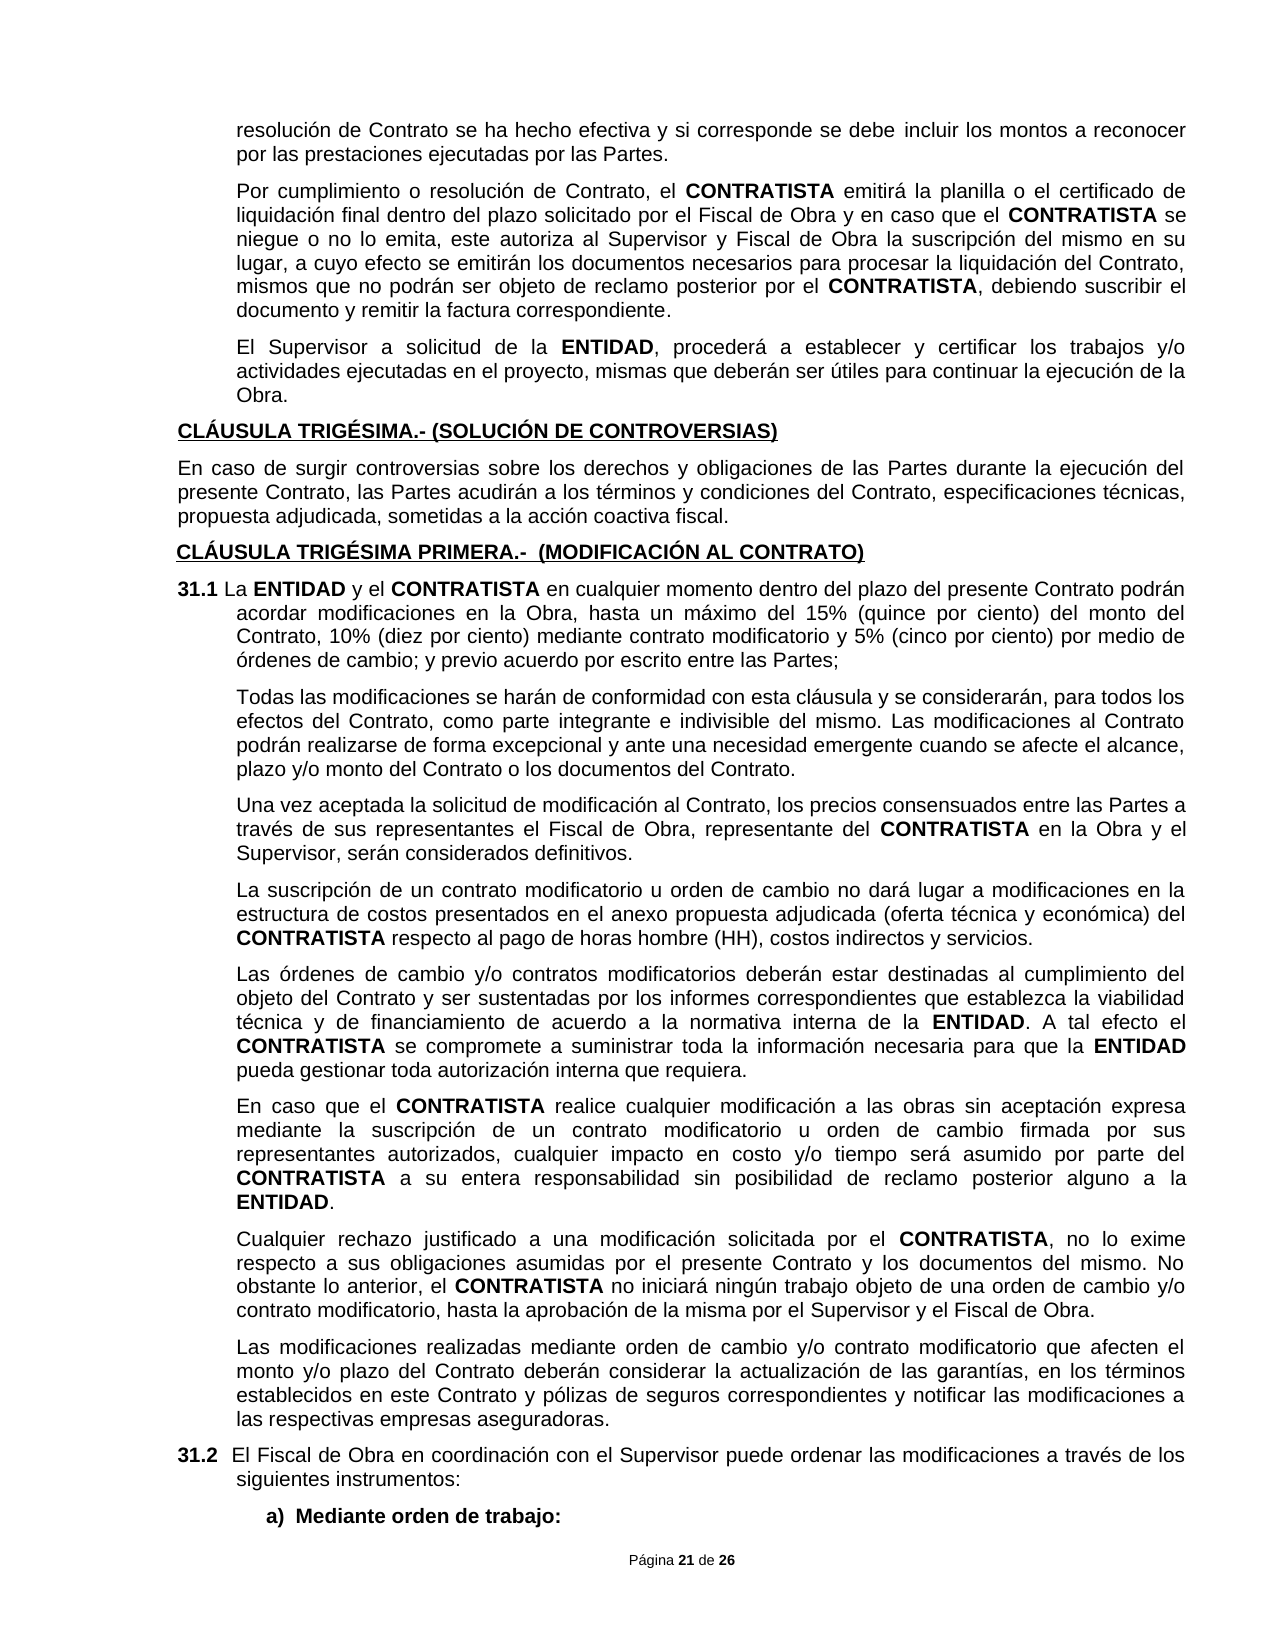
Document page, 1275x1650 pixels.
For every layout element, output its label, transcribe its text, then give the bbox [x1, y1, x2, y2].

text En caso de surgir controversias sobre los derechos y obligaciones de las Partes durante la ejecución del presente Contrato, las Partes acudirán a los términos y condiciones del Contrato, especificaciones técnicas, propuesta adjudicada, sometidas a la acción coactiva fiscal. [177, 456, 1186, 527]
text Las órdenes de cambio y/o contratos modificatorios deberán estar destinadas al cumplimiento del objeto del Contrato y ser sustentadas por los informes correspondientes que establezca la viabilidad técnica y de financiamiento de acuerdo a la normativa interna de la ENTIDAD. A tal efecto el CONTRATISTA se compromete a suministrar toda la información necesaria para que la ENTIDAD pueda gestionar toda autorización interna que requiera. [236, 962, 1186, 1082]
text CLÁUSULA TRIGÉSIMA PRIMERA.- (MODIFICACIÓN AL CONTRATO) [176, 540, 1186, 564]
text 31.1 La ENTIDAD y el CONTRATISTA en cualquier momento dentro del plazo del presente Contrato podrán acordar modificaciones en la Obra, hasta un máximo del 15% (quince por ciento) del monto del Contrato, 10% (diez por ciento) mediante contrato modificatorio y 5% (cinco por ciento) por medio de órdenes de cambio; y previo acuerdo por escrito entre las Partes; [177, 576, 1186, 672]
text En caso que el CONTRATISTA realice cualquier modificación a las obras sin aceptación expresa mediante la suscripción de un contrato modificatorio u orden de cambio firmada por sus representantes autorizados, cualquier impacto en costo y/o tiempo será asumido por parte del CONTRATISTA a su entera responsabilidad sin posibilidad de reclamo posterior alguno a la ENTIDAD. [236, 1094, 1186, 1214]
text El Supervisor a solicitud de la ENTIDAD, procederá a establecer y certificar los trabajos y/o actividades ejecutadas en el proyecto, mismas que deberán ser útiles para continuar la ejecución de la Obra. [177, 335, 1186, 407]
text Cualquier rechazo justificado a una modificación solicitada por el CONTRATISTA, no lo exime respecto a sus obligaciones asumidas por el presente Contrato y los documentos del mismo. No obstante lo anterior, el CONTRATISTA no iniciará ningún trabajo objeto de una orden de cambio y/o contrato modificatorio, hasta la aprobación de la misma por el Supervisor y el Fiscal de Obra. [236, 1226, 1186, 1322]
text Las modificaciones realizadas mediante orden de cambio y/o contrato modificatorio que afecten el monto y/o plazo del Contrato deberán considerar la actualización de las garantías, en los términos establecidos en este Contrato y pólizas de seguros correspondientes y notificar las modificaciones a las respectivas empresas aseguradoras. [236, 1335, 1186, 1431]
text 31.2 El Fiscal de Obra en coordinación con el Supervisor puede ordenar las modificaciones a través de los siguientes instrumentos: [177, 1443, 1186, 1491]
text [236, 118, 1186, 166]
text La suscripción de un contrato modificatorio u orden de cambio no dará lugar a modificaciones en la estructura de costos presentados en el anexo propuesta adjudicada (oferta técnica y económica) del CONTRATISTA respecto al pago de horas hombre (HH), costos indirectos y servicios. [236, 877, 1187, 949]
text a) Mediante orden de trabajo: [266, 1503, 1186, 1527]
text CLÁUSULA TRIGÉSIMA.- (SOLUCIÓN DE CONTROVERSIAS) [177, 419, 1186, 443]
text Una vez aceptada la solicitud de modificación al Contrato, los precios consensuados entre las Partes a través de sus representantes el Fiscal de Obra, representante del CONTRATISTA en la Obra y el Supervisor, serán considerados definitivos. [236, 793, 1187, 865]
text Todas las modificaciones se harán de conformidad con esta cláusula y se considerarán, para todos los efectos del Contrato, como parte integrante e indivisible del mismo. Las modificaciones al Contrato podrán realizarse de forma excepcional y ante una necesidad emergente cuando se afecte el alcance, plazo y/o monto del Contrato o los documentos del Contrato. [236, 685, 1186, 781]
text Por cumplimiento o resolución de Contrato, el CONTRATISTA emitirá la planilla o el certificado de liquidación final dentro del plazo solicitado por el Fiscal de Obra y en caso que el CONTRATISTA se niegue o no lo emita, este autoriza al Supervisor y Fiscal de Obra la suscripción del mismo en su lugar, a cuyo efecto se emitirán los documentos necesarios para procesar la liquidación del Contrato, mismos que no podrán ser objeto de reclamo posterior por el CONTRATISTA, debiendo suscribir el documento y remitir la factura correspondiente. [236, 178, 1186, 322]
